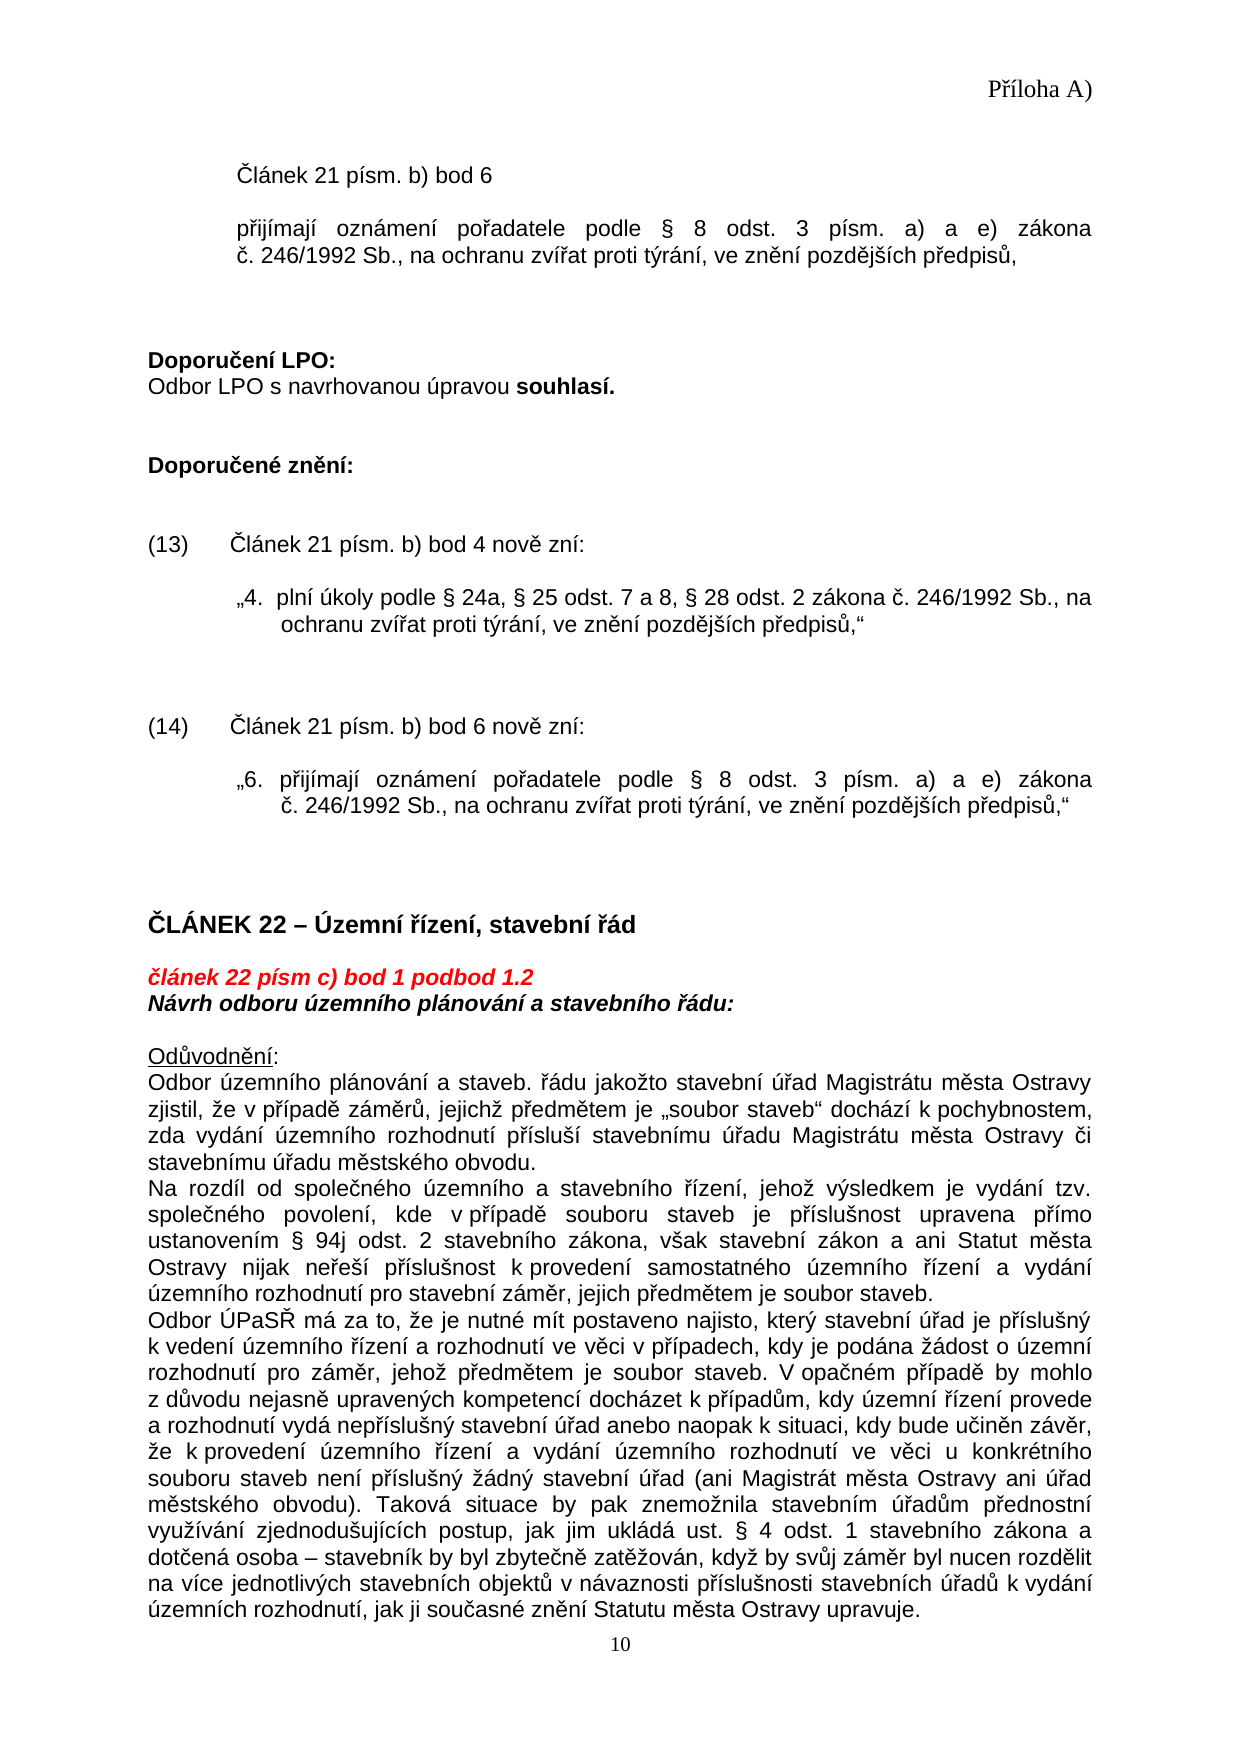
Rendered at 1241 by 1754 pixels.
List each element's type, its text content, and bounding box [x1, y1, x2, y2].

list Článek 21 písm. b) bod 4 nově zní: [148, 531, 1092, 558]
text Odbor územního plánování a staveb. řádu jakožto stavební úřad Magistrátu města Ostravy zjistil, že v případě záměrů, jejichž předmětem je „soubor staveb“ dochází k pochybnostem, zda vydání územního rozhodnutí přísluší stavebnímu úřadu Magistrátu města Ostravy či stavebnímu úřadu městského obvodu. [148, 1069, 1092, 1175]
list Článek 21 písm. b) bod 6 nově zní: [148, 713, 1092, 739]
text Článek 21 písm. b) bod 6 [148, 162, 1092, 189]
text Odůvodnění: [148, 1043, 1092, 1069]
list „4. plní úkoly podle § 24a, § 25 odst. 7 a 8, § 28 odst. 2 zákona č. 246/1992 Sb., na ochranu zvířat proti týrání, ve znění pozdějších předpisů,“ [236, 584, 1092, 637]
text Návrh odboru územního plánování a stavebního řádu: [148, 990, 1092, 1017]
text Odbor LPO s navrhovanou úpravou souhlasí. [148, 373, 1092, 400]
text přijímají oznámení pořadatele podle § 8 odst. 3 písm. a) a e) zákona č. 246/1992 Sb., na ochranu zvířat proti týrání, ve znění pozdějších předpisů, [236, 215, 1092, 268]
list „6. přijímají oznámení pořadatele podle § 8 odst. 3 písm. a) a e) zákona č. 246/1992 Sb., na ochranu zvířat proti týrání, ve znění pozdějších předpisů,“ [236, 766, 1092, 819]
text Doporučení LPO: [148, 347, 1092, 373]
text článek 22 písm c) bod 1 podbod 1.2 [148, 964, 1092, 990]
list ČLÁNEK 22 – Územní řízení, stavební řád [148, 910, 1092, 939]
text Na rozdíl od společného územního a stavebního řízení, jehož výsledkem je vydání tzv. společného povolení, kde v případě souboru staveb je příslušnost upravena přímo ustanovením § 94j odst. 2 stavebního zákona, však stavební zákon a ani Statut města Ostravy nijak neřeší příslušnost k provedení samostatného územního řízení a vydání územního rozhodnutí pro stavební záměr, jejich předmětem je soubor staveb. [148, 1175, 1092, 1307]
text Odbor ÚPaSŘ má za to, že je nutné mít postaveno najisto, který stavební úřad je příslušný k vedení územního řízení a rozhodnutí ve věci v případech, kdy je podána žádost o územní rozhodnutí pro záměr, jehož předmětem je soubor staveb. V opačném případě by mohlo z důvodu nejasně upravených kompetencí docházet k případům, kdy územní řízení provede a rozhodnutí vydá nepříslušný stavební úřad anebo naopak k situaci, kdy bude učiněn závěr, že k provedení územního řízení a vydání územního rozhodnutí ve věci u konkrétního souboru staveb není příslušný žádný stavební úřad (ani Magistrát města Ostravy ani úřad městského obvodu). Taková situace by pak znemožnila stavebním úřadům přednostní využívání zjednodušujících postup, jak jim ukládá ust. § 4 odst. 1 stavebního zákona a dotčená osoba – stavebník by byl zbytečně zatěžován, když by svůj záměr byl nucen rozdělit na více jednotlivých stavebních objektů v návaznosti příslušnosti stavebních úřadů k vydání územních rozhodnutí, jak ji současné znění Statutu města Ostravy upravuje. [148, 1307, 1092, 1623]
text Doporučené znění: [148, 452, 1092, 479]
